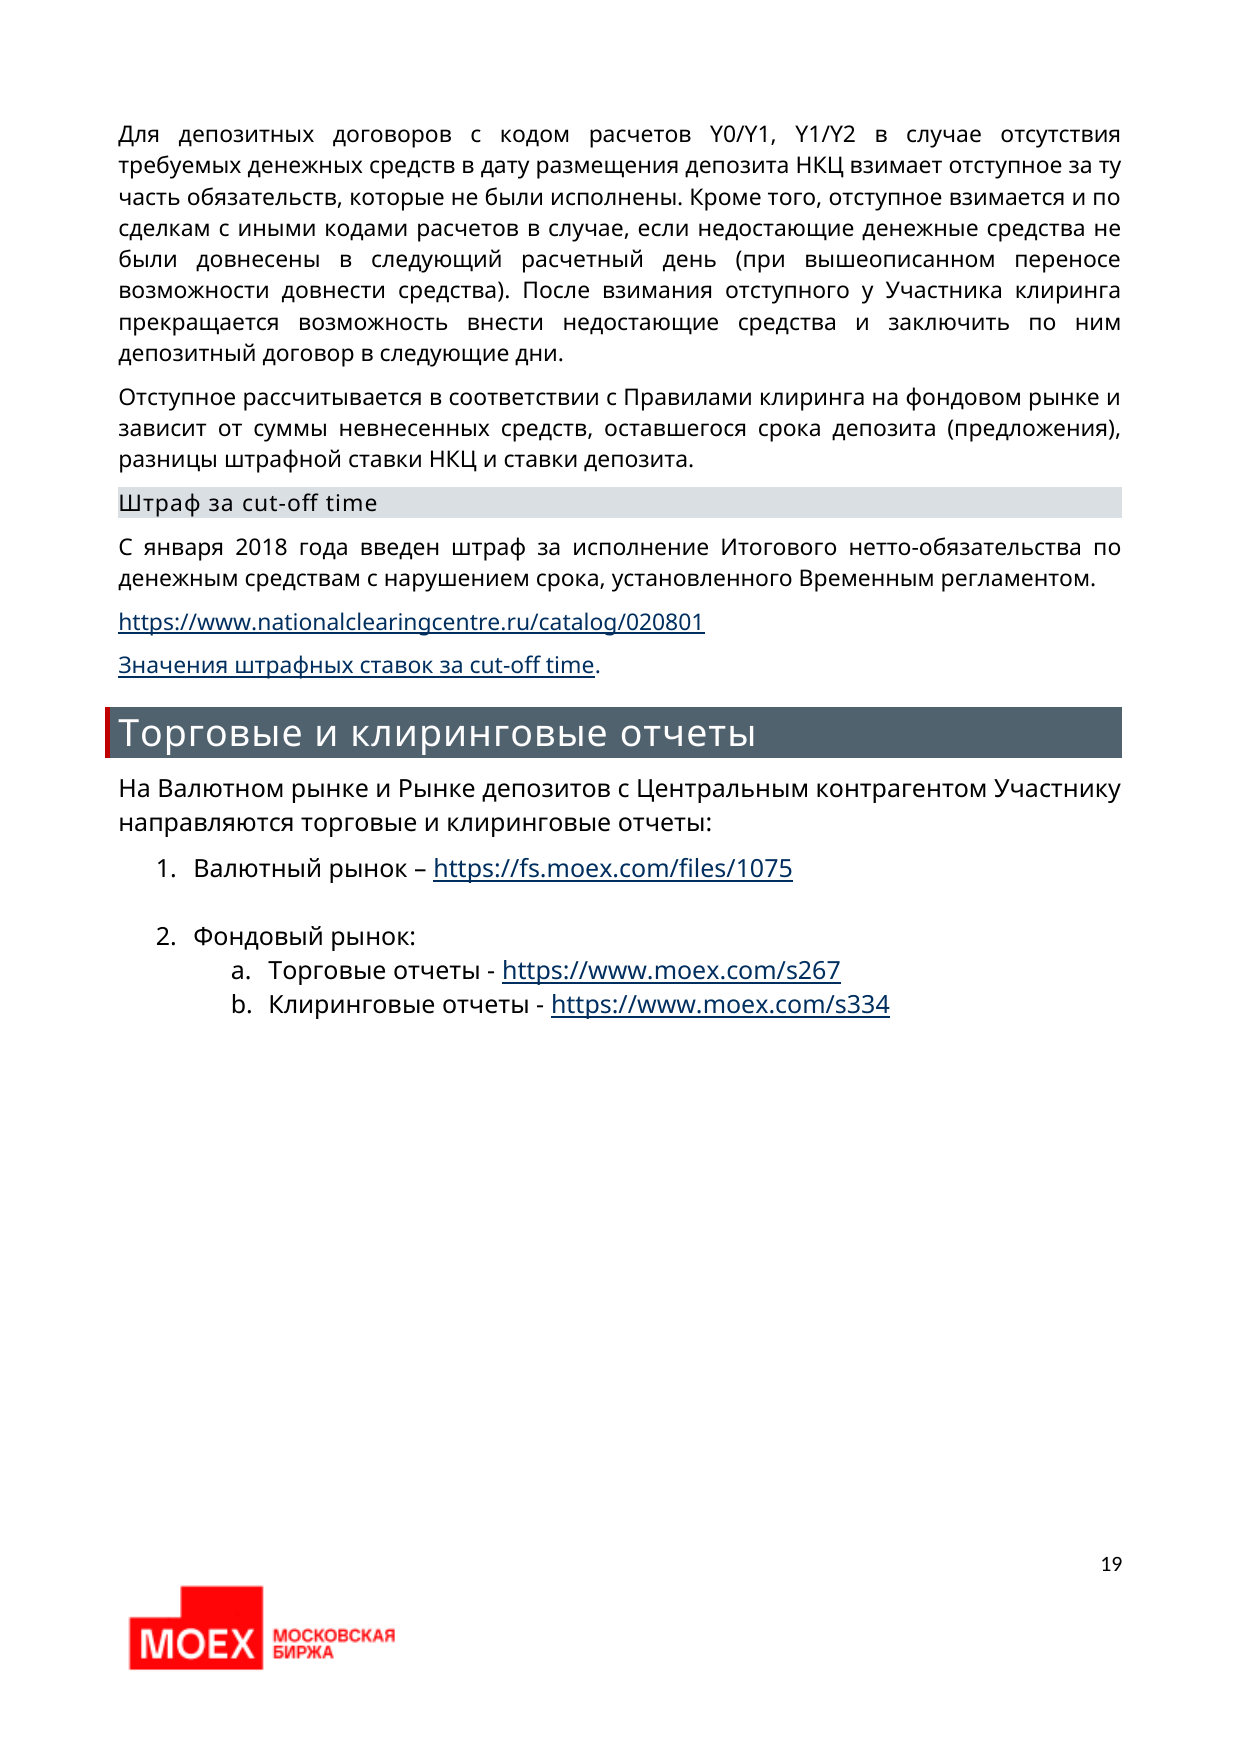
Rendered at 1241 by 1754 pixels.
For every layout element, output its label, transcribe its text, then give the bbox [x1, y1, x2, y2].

list Торговые отчеты - https://www.moex.com/s267 [231, 953, 1122, 987]
text На Валютном рынке и Рынке депозитов с Центральным контрагентом Участнику направляются торговые и клиринговые отчеты: [118, 770, 1122, 838]
picture [118, 1577, 409, 1681]
text Отступное рассчитывается в соответствии с Правилами клиринга на фондовом рынке и зависит от суммы невнесенных средств, оставшегося срока депозита (предложения), разницы штрафной ставки НКЦ и ставки депозита. [118, 381, 1122, 474]
text Для депозитных договоров с кодом расчетов Y0/Y1, Y1/Y2 в случае отсутствия требуемых денежных средств в дату размещения депозита НКЦ взимает отступное за ту часть обязательств, которые не были исполнены. Кроме того, отступное взимается и по сделкам с иными кодами расчетов в случае, если недостающие денежные средства не были довнесены в следующий расчетный день (при вышеописанном переносе возможности довнести средства). После взимания отступного у Участника клиринга прекращается возможность внести недостающие средства и заключить по ним депозитный договор в следующие дни. [118, 118, 1122, 368]
list Клиринговые отчеты - https://www.moex.com/s334 [231, 987, 1122, 1021]
text https://www.nationalclearingcentre.ru/catalog/020801 [118, 606, 1122, 637]
text С января 2018 года введен штраф за исполнение Итогового нетто-обязательства по денежным средствам с нарушением срока, установленного Временным регламентом. [118, 531, 1122, 593]
text Торговые и клиринговые отчеты [110, 707, 1122, 758]
list Фондовый рынок: [156, 919, 1122, 953]
text . [118, 649, 1122, 681]
list Валютный рынок – https://fs.moex.com/files/1075 [156, 851, 1122, 885]
text Штраф за cut-off time [118, 487, 1122, 518]
